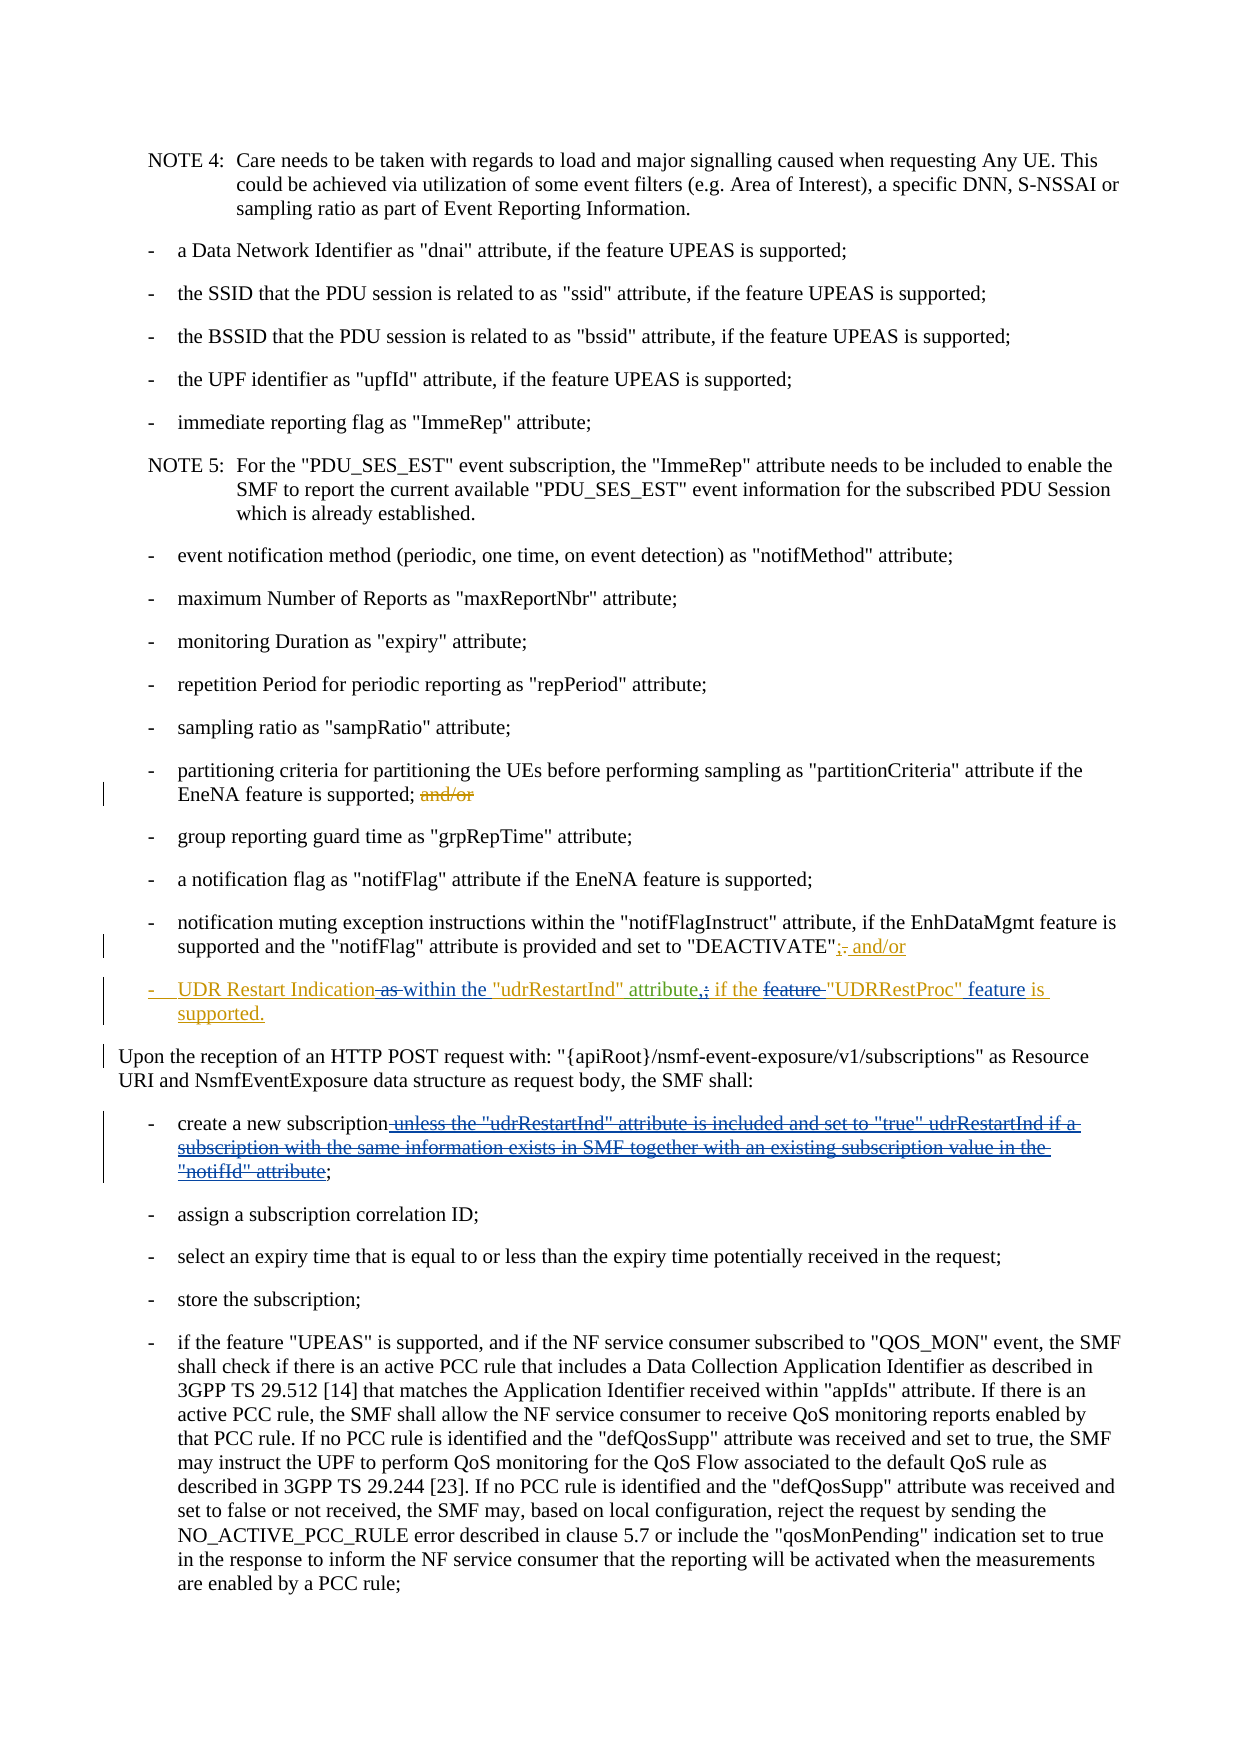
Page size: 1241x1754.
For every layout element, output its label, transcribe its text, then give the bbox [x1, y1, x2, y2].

text - repetition Period for periodic reporting as "repPeriod" attribute; [148, 672, 1122, 696]
text - partitioning criteria for partitioning the UEs before performing sampling as "partitionCriteria" attribute if the EneNA feature is supported; [148, 757, 1122, 806]
text - maximum Number of Reports as "maxReportNbr" attribute; [148, 586, 1122, 610]
text - the BSSID that the PDU session is related to as "bssid" attribute, if the feature UPEAS is supported; [148, 324, 1122, 348]
text - if the feature "UPEAS" is supported, and if the NF service consumer subscribed to "QOS_MON" event, the SMF shall check if there is an active PCC rule that includes a Data Collection Application Identifier as described in 3GPP TS 29.512 [14] that matches the Application Identifier received within "appIds" attribute. If there is an active PCC rule, the SMF shall allow the NF service consumer to receive QoS monitoring reports enabled by that PCC rule. If no PCC rule is identified and the "defQosSupp" attribute was received and set to true, the SMF may instruct the UPF to perform QoS monitoring for the QoS Flow associated to the default QoS rule as described in 3GPP TS 29.244 [23]. If no PCC rule is identified and the "defQosSupp" attribute was received and set to false or not received, the SMF may, based on local configuration, reject the request by sending the NO_ACTIVE_PCC_RULE error described in clause 5.7 or include the "qosMonPending" indication set to true in the response to inform the NF service consumer that the reporting will be activated when the measurements are enabled by a PCC rule; [148, 1330, 1122, 1595]
text - a Data Network Identifier as "dnai" attribute, if the feature UPEAS is supported; [148, 238, 1122, 262]
text NOTE 5: For the "PDU_SES_EST" event subscription, the "ImmeRep" attribute needs to be included to enable the SMF to report the current available "PDU_SES_EST" event information for the subscribed PDU Session which is already established. [148, 452, 1122, 525]
text - a notification flag as "notifFlag" attribute if the EneNA feature is supported; [148, 867, 1122, 891]
text - immediate reporting flag as "ImmeRep" attribute; [148, 410, 1122, 434]
text - group reporting guard time as "grpRepTime" attribute; [148, 824, 1122, 848]
text NOTE 4: Care needs to be taken with regards to load and major signalling caused when requesting Any UE. This could be achieved via utilization of some event filters (e.g. Area of Interest), a specific DNN, S-NSSAI or sampling ratio as part of Event Reporting Information. [148, 147, 1122, 220]
text - notification muting exception instructions within the "notifFlagInstruct" attribute, if the EnhDataMgmt feature is supported and the "notifFlag" attribute is provided and set to "DEACTIVATE" [148, 910, 1122, 958]
text - create a new subscription; [148, 1111, 1122, 1183]
text Upon the reception of an HTTP POST request with: "{apiRoot}/nsmf-event-exposure/v1/subscriptions" as Resource URI and NsmfEventExposure data structure as request body, the SMF shall: [118, 1044, 1122, 1092]
text - the SSID that the PDU session is related to as "ssid" attribute, if the feature UPEAS is supported; [148, 281, 1122, 305]
text - store the subscription; [148, 1287, 1122, 1311]
text - assign a subscription correlation ID; [148, 1202, 1122, 1226]
text - monitoring Duration as "expiry" attribute; [148, 629, 1122, 653]
text - select an expiry time that is equal to or less than the expiry time potentially received in the request; [148, 1244, 1122, 1268]
text - the UPF identifier as "upfId" attribute, if the feature UPEAS is supported; [148, 367, 1122, 391]
text - event notification method (periodic, one time, on event detection) as "notifMethod" attribute; [148, 543, 1122, 567]
text - sampling ratio as "sampRatio" attribute; [148, 715, 1122, 739]
